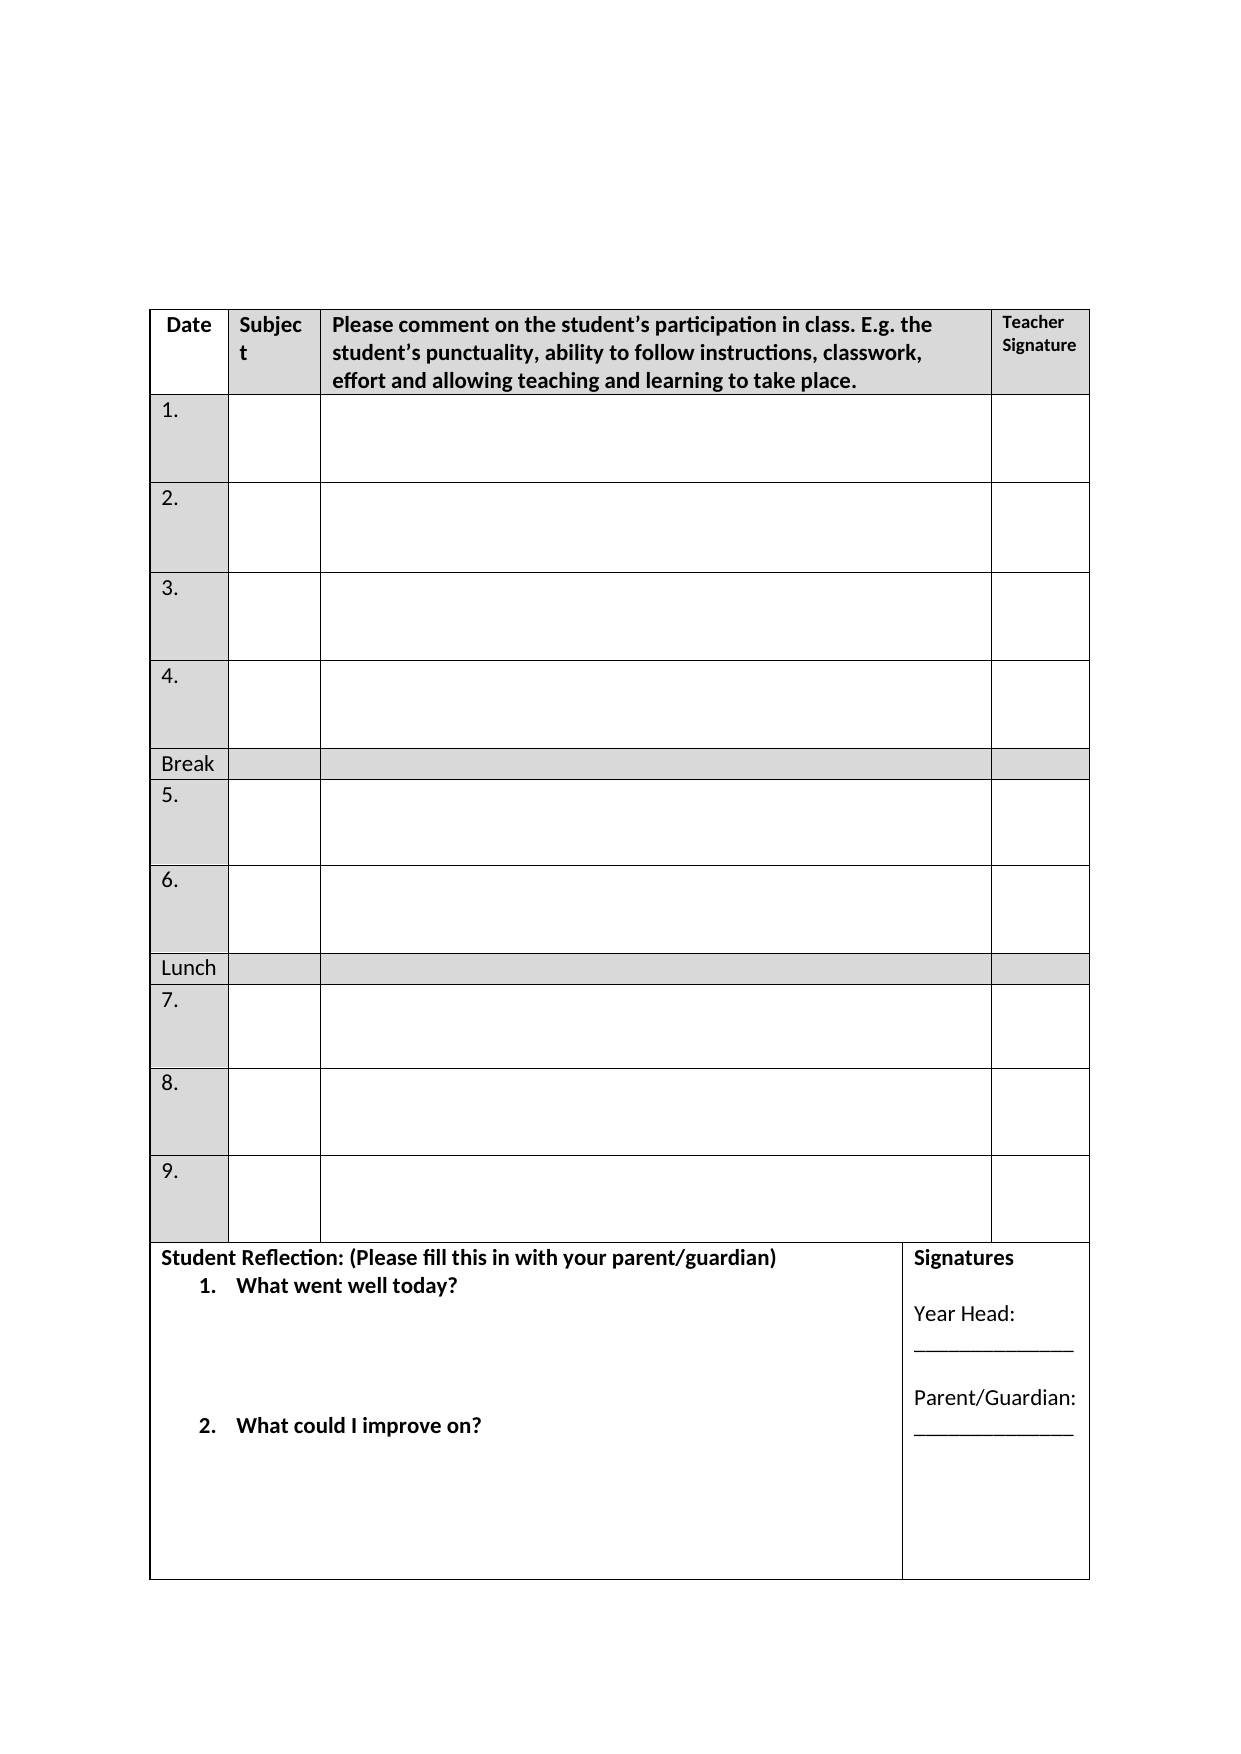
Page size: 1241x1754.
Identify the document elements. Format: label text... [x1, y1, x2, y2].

table_cell [321, 395, 991, 482]
table_cell [992, 866, 1089, 952]
table_cell [229, 866, 320, 952]
table_cell [321, 483, 991, 572]
table_cell [229, 985, 320, 1067]
table_cell 2. [151, 483, 228, 572]
table_cell Student Reflection: (Please fill this in with your parent/guardian) What went well today? What could I improve on? [151, 1243, 902, 1579]
table_cell [992, 749, 1089, 779]
table_cell [321, 661, 991, 748]
table_cell Lunch [151, 954, 228, 984]
table_cell [321, 985, 991, 1067]
table_cell [321, 749, 991, 779]
table_cell 7. [151, 985, 228, 1067]
table_cell [992, 1156, 1089, 1242]
table_cell 4. [151, 661, 228, 748]
table_cell [992, 661, 1089, 748]
table_cell [992, 483, 1089, 572]
table_cell [321, 866, 991, 952]
table_cell [992, 573, 1089, 660]
table_cell 9. [151, 1156, 228, 1242]
table_cell [321, 573, 991, 660]
table_header Please comment on the student’s participation in class. E.g. the student’s punctuality, ability to follow instructions, classwork, effort and allowing teaching and learning to take place. [321, 310, 991, 394]
table_cell 8. [151, 1069, 228, 1155]
table_cell [229, 395, 320, 482]
table_cell [229, 954, 320, 984]
table_cell [229, 749, 320, 779]
table_cell [229, 780, 320, 864]
table_cell [992, 780, 1089, 864]
table_cell 1. [151, 395, 228, 482]
table_cell [992, 954, 1089, 984]
table_cell [229, 1156, 320, 1242]
table_cell [321, 1156, 991, 1242]
table_header Teacher Signature [992, 310, 1089, 394]
table_cell [321, 1069, 991, 1155]
table_cell 6. [151, 866, 228, 952]
table_cell Break [151, 749, 228, 779]
table_cell [321, 954, 991, 984]
table_cell [992, 985, 1089, 1067]
table_cell 3. [151, 573, 228, 660]
table_cell [229, 661, 320, 748]
table_cell 5. [151, 780, 228, 864]
table_cell [229, 483, 320, 572]
table_cell [229, 1069, 320, 1155]
table_cell [229, 573, 320, 660]
table_cell [321, 780, 991, 864]
table_cell Signatures Year Head: ______________ Parent/Guardian: ______________ [903, 1243, 1089, 1579]
table_header Date [151, 310, 228, 394]
table_cell [992, 1069, 1089, 1155]
table_cell [992, 395, 1089, 482]
table_header Subject [229, 310, 320, 394]
